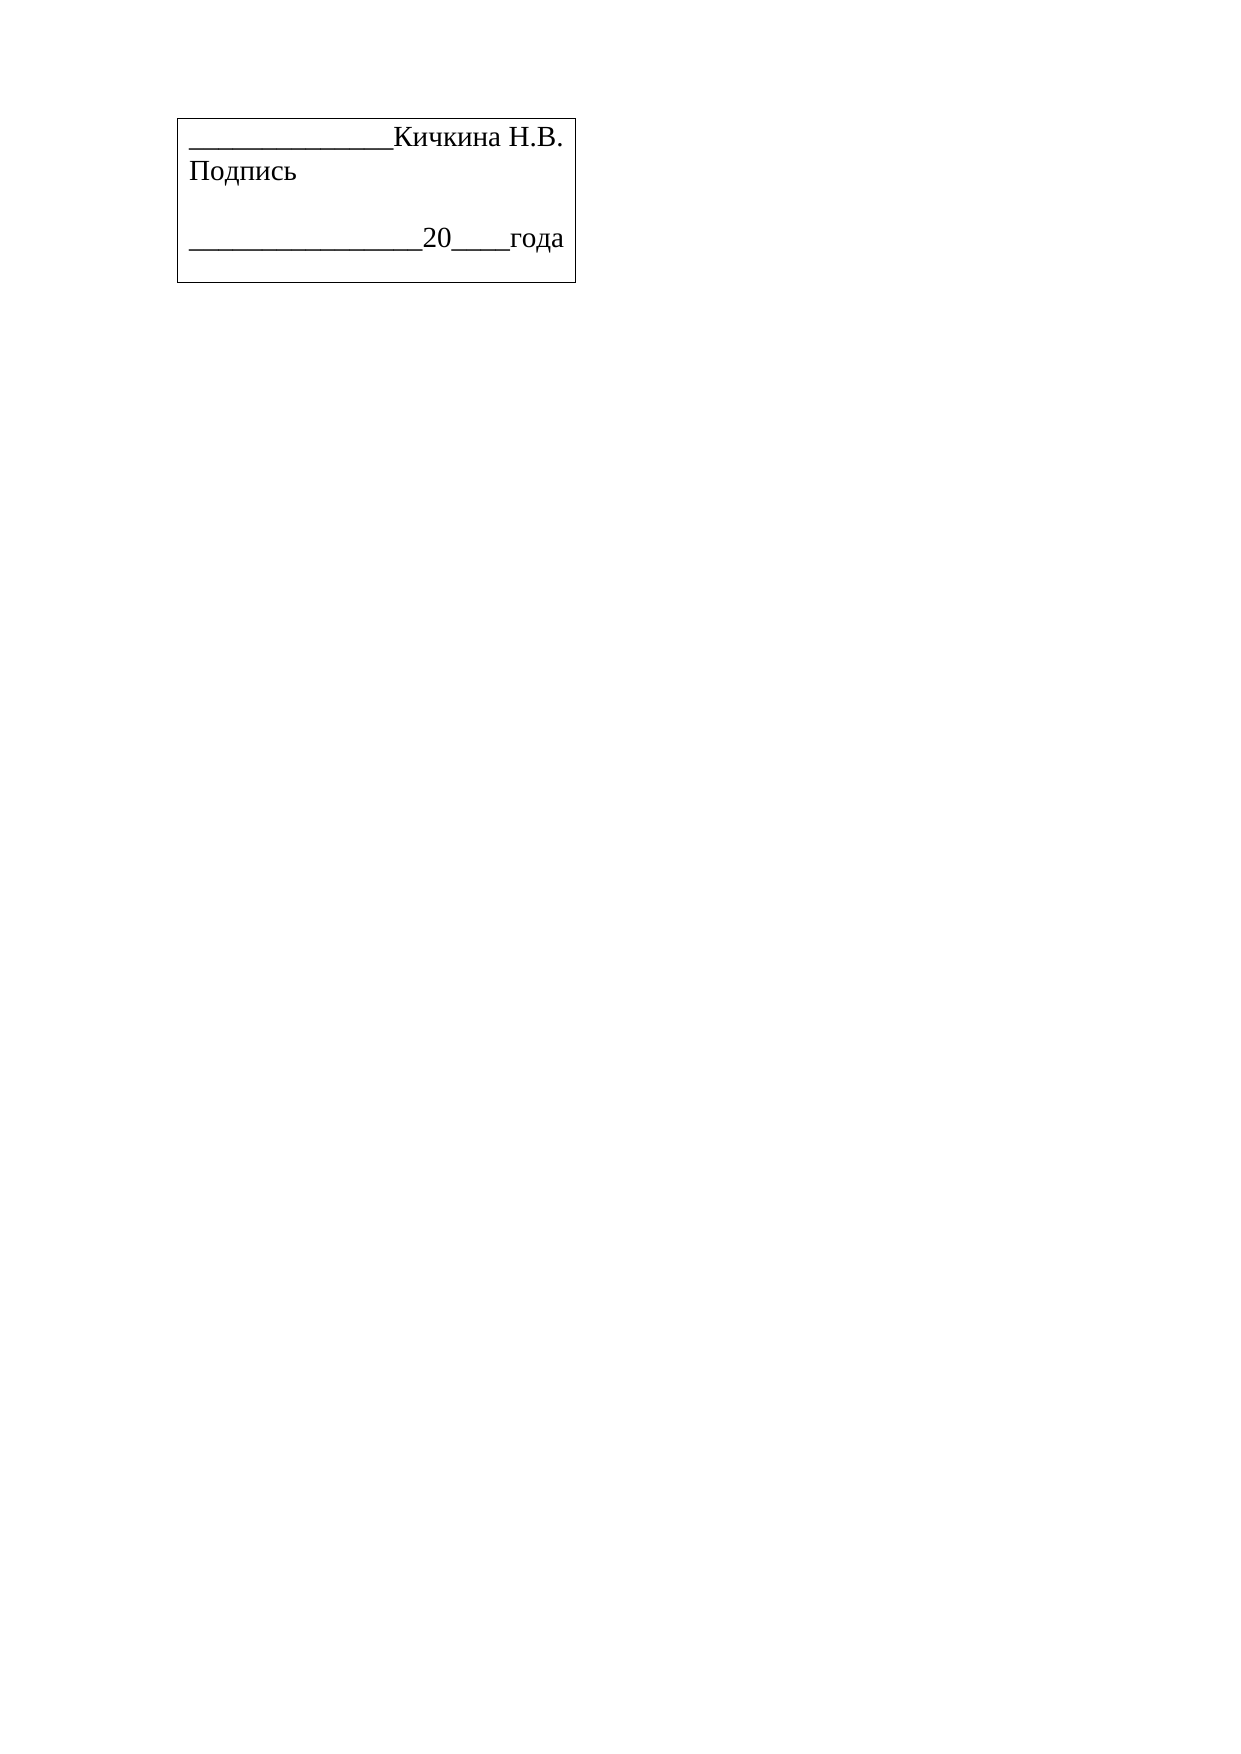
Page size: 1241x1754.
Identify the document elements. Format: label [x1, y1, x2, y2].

table_header [178, 119, 575, 282]
